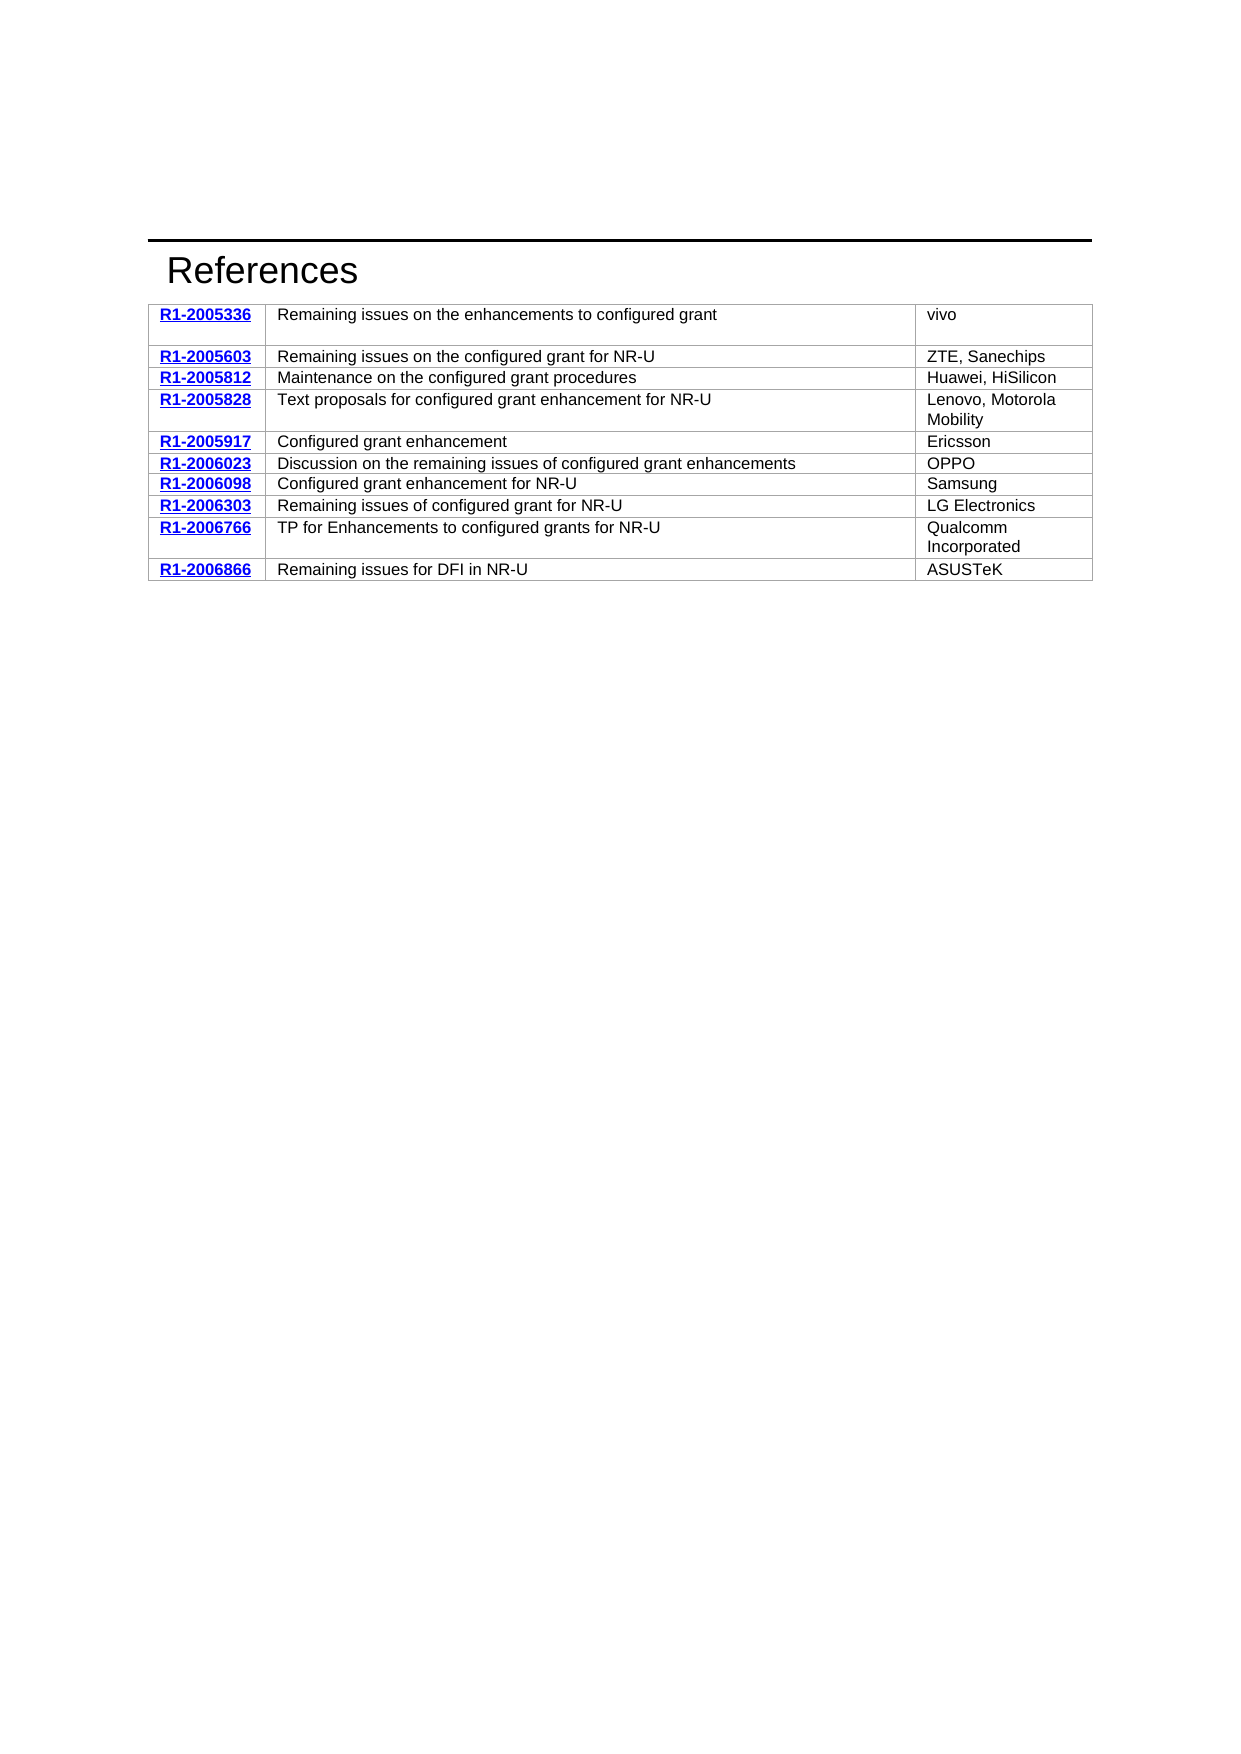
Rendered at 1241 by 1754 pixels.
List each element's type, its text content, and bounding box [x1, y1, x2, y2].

table_cell R1-2006866 [149, 559, 265, 580]
table_header vivo [916, 305, 1092, 345]
table_cell R1-2006098 [149, 474, 265, 495]
table_cell R1-2005828 [149, 390, 265, 431]
table_cell R1-2006303 [149, 496, 265, 517]
table_cell Text proposals for configured grant enhancement for NR-U [266, 390, 915, 431]
table_cell R1-2005917 [149, 432, 265, 453]
table_cell Qualcomm Incorporated [916, 518, 1092, 558]
table_cell Samsung [916, 474, 1092, 495]
table_cell Huawei, HiSilicon [916, 368, 1092, 389]
table_cell R1-2006766 [149, 518, 265, 558]
subtitle References [148, 242, 1092, 291]
table_cell OPPO [916, 454, 1092, 473]
table_cell R1-2005812 [149, 368, 265, 389]
table_cell Remaining issues on the configured grant for NR-U [266, 346, 915, 367]
table_cell Discussion on the remaining issues of configured grant enhancements [266, 454, 915, 473]
table_cell Maintenance on the configured grant procedures [266, 368, 915, 389]
table_header R1-2005336 [149, 305, 265, 345]
table_cell R1-2006023 [149, 454, 265, 473]
table_cell Configured grant enhancement for NR-U [266, 474, 915, 495]
table_cell TP for Enhancements to configured grants for NR-U [266, 518, 915, 558]
table_cell Ericsson [916, 432, 1092, 453]
table_cell R1-2005603 [149, 346, 265, 367]
table_cell ZTE, Sanechips [916, 346, 1092, 367]
table_cell Configured grant enhancement [266, 432, 915, 453]
table_header Remaining issues on the enhancements to configured grant [266, 305, 915, 345]
table_cell ASUSTeK [916, 559, 1092, 580]
table_cell LG Electronics [916, 496, 1092, 517]
table_cell Lenovo, Motorola Mobility [916, 390, 1092, 431]
table_cell Remaining issues of configured grant for NR-U [266, 496, 915, 517]
table_cell Remaining issues for DFI in NR-U [266, 559, 915, 580]
